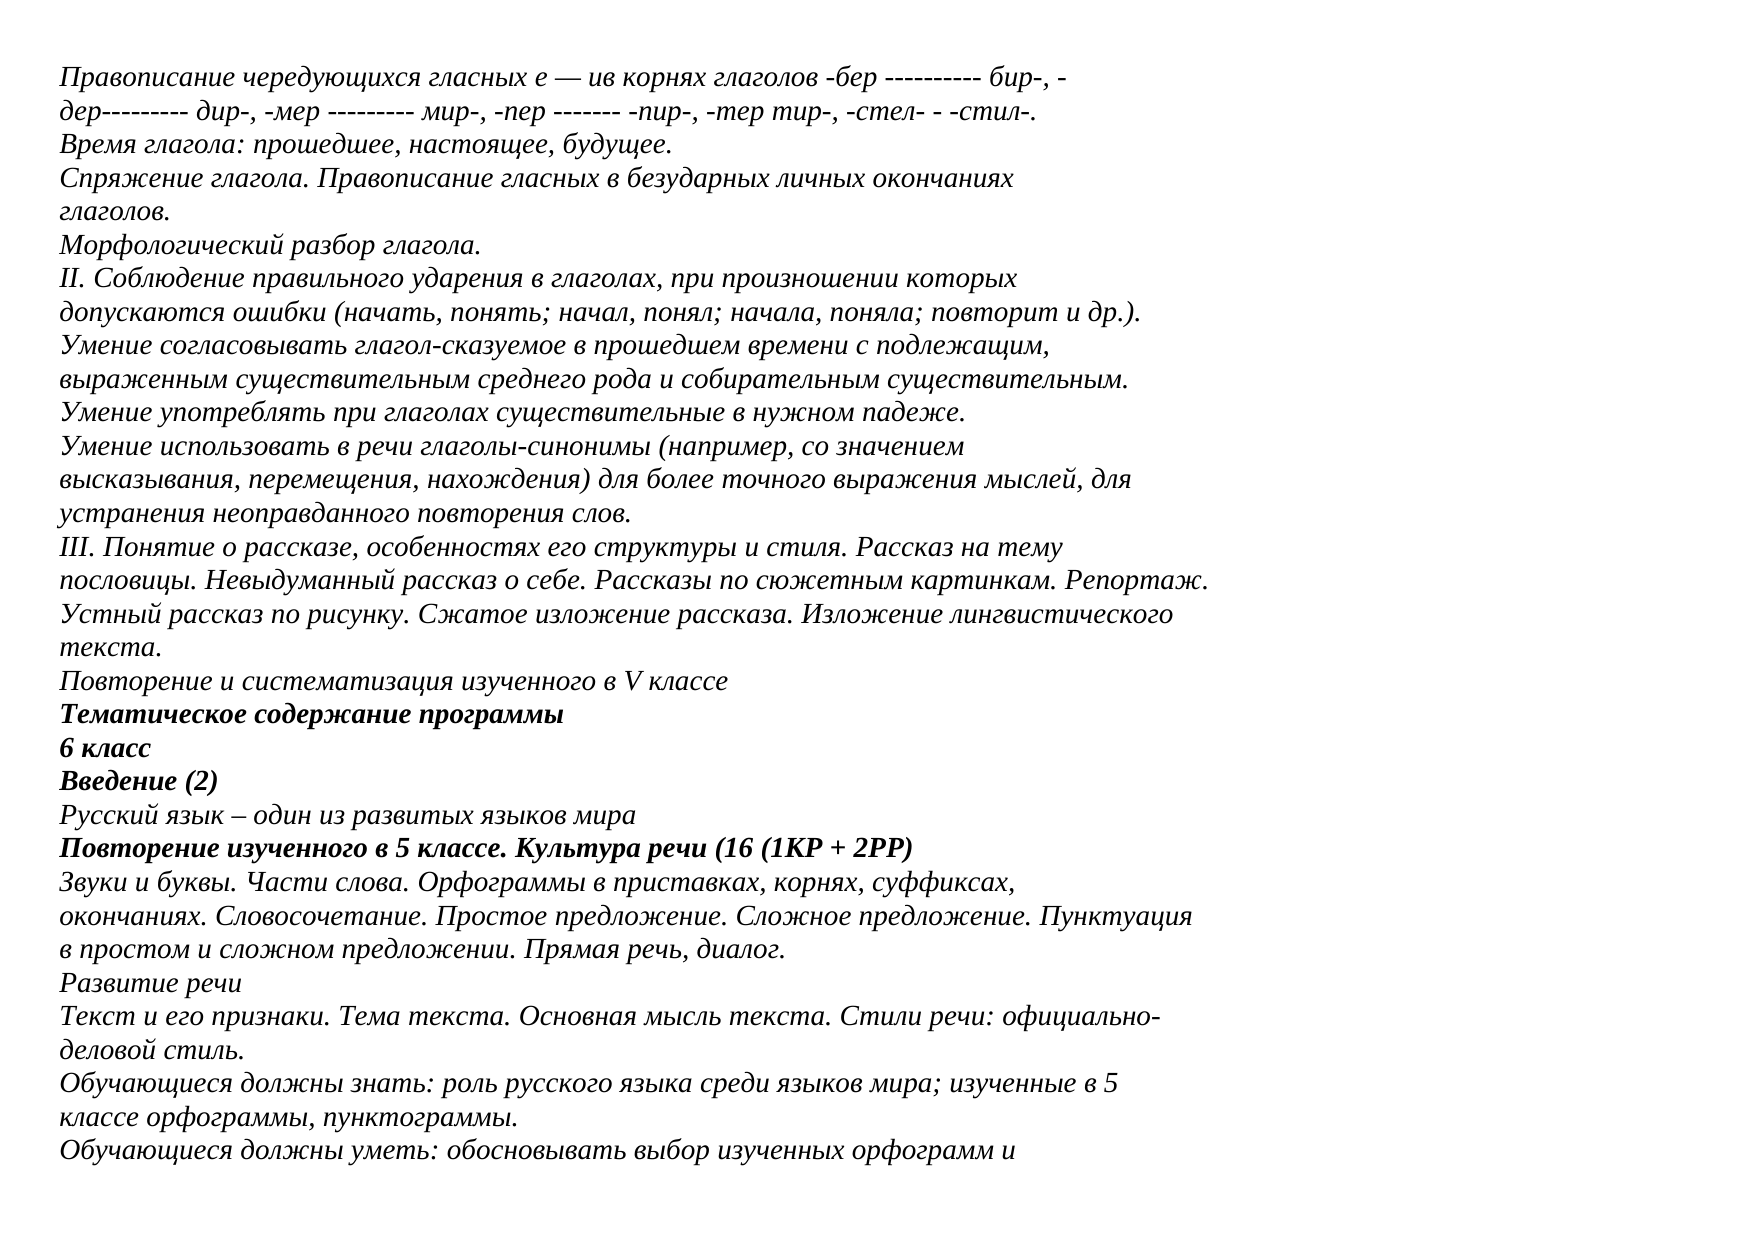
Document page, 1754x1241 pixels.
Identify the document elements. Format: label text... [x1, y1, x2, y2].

text окончаниях. Словосочетание. Простое предложение. Сложное предложение. Пунктуация [59, 898, 1695, 931]
text Обучающиеся должны уметь: обосновывать выбор изученных орфограмм и [59, 1132, 1695, 1166]
text Повторение и систематизация изученного в V классе [59, 663, 1695, 696]
text Морфологический разбор глагола. [59, 227, 1695, 260]
text Развитие речи [59, 965, 1695, 998]
text классе орфограммы, пунктограммы. [59, 1099, 1695, 1132]
text в простом и сложном предложении. Прямая речь, диалог. [59, 931, 1695, 965]
text Повторение изученного в 5 классе. Культура речи (16 (1КР + 2РР) [59, 831, 1695, 864]
text дер--------- дир-, -мер --------- мир-, -пер ------- -пир-, -тер тир-, -стел- - -стил-. [59, 93, 1695, 126]
text III. Понятие о рассказе, особенностях его структуры и стиля. Рассказ на тему [59, 529, 1695, 562]
text пословицы. Невыдуманный рассказ о себе. Рассказы по сюжетным картинкам. Репортаж. [59, 562, 1695, 596]
text 6 класс [59, 730, 1695, 763]
text Спряжение глагола. Правописание гласных в безударных личных окончаниях [59, 160, 1695, 193]
text текста. [59, 629, 1695, 663]
text Умение использовать в речи глаголы-синонимы (например, со значением [59, 428, 1695, 462]
text Время глагола: прошедшее, настоящее, будущее. [59, 126, 1695, 160]
text Звуки и буквы. Части слова. Орфограммы в приставках, корнях, суффиксах, [59, 864, 1695, 898]
text допускаются ошибки (начать, понять; начал, понял; начала, поняла; повторит и др.). [59, 294, 1695, 327]
text Умение согласовывать глагол-сказуемое в прошедшем времени с подлежащим, [59, 327, 1695, 361]
text Устный рассказ по рисунку. Сжатое изложение рассказа. Изложение лингвистического [59, 596, 1695, 629]
text деловой стиль. [59, 1032, 1695, 1065]
text Правописание чередующихся гласных е — ив корнях глаголов -бер ---------- бир-, - [59, 59, 1695, 93]
text Русский язык – один из развитых языков мира [59, 797, 1695, 831]
text Текст и его признаки. Тема текста. Основная мысль текста. Стили речи: официально- [59, 998, 1695, 1032]
text высказывания, перемещения, нахождения) для более точного выражения мыслей, для [59, 462, 1695, 495]
text выраженным существительным среднего рода и собирательным существительным. [59, 361, 1695, 394]
text Умение употреблять при глаголах существительные в нужном падеже. [59, 394, 1695, 428]
text Тематическое содержание программы [59, 696, 1695, 730]
text II. Соблюдение правильного ударения в глаголах, при произношении которых [59, 260, 1695, 294]
text Введение (2) [59, 763, 1695, 797]
text Обучающиеся должны знать: роль русского языка среди языков мира; изученные в 5 [59, 1065, 1695, 1099]
text глаголов. [59, 193, 1695, 227]
text устранения неоправданного повторения слов. [59, 495, 1695, 529]
